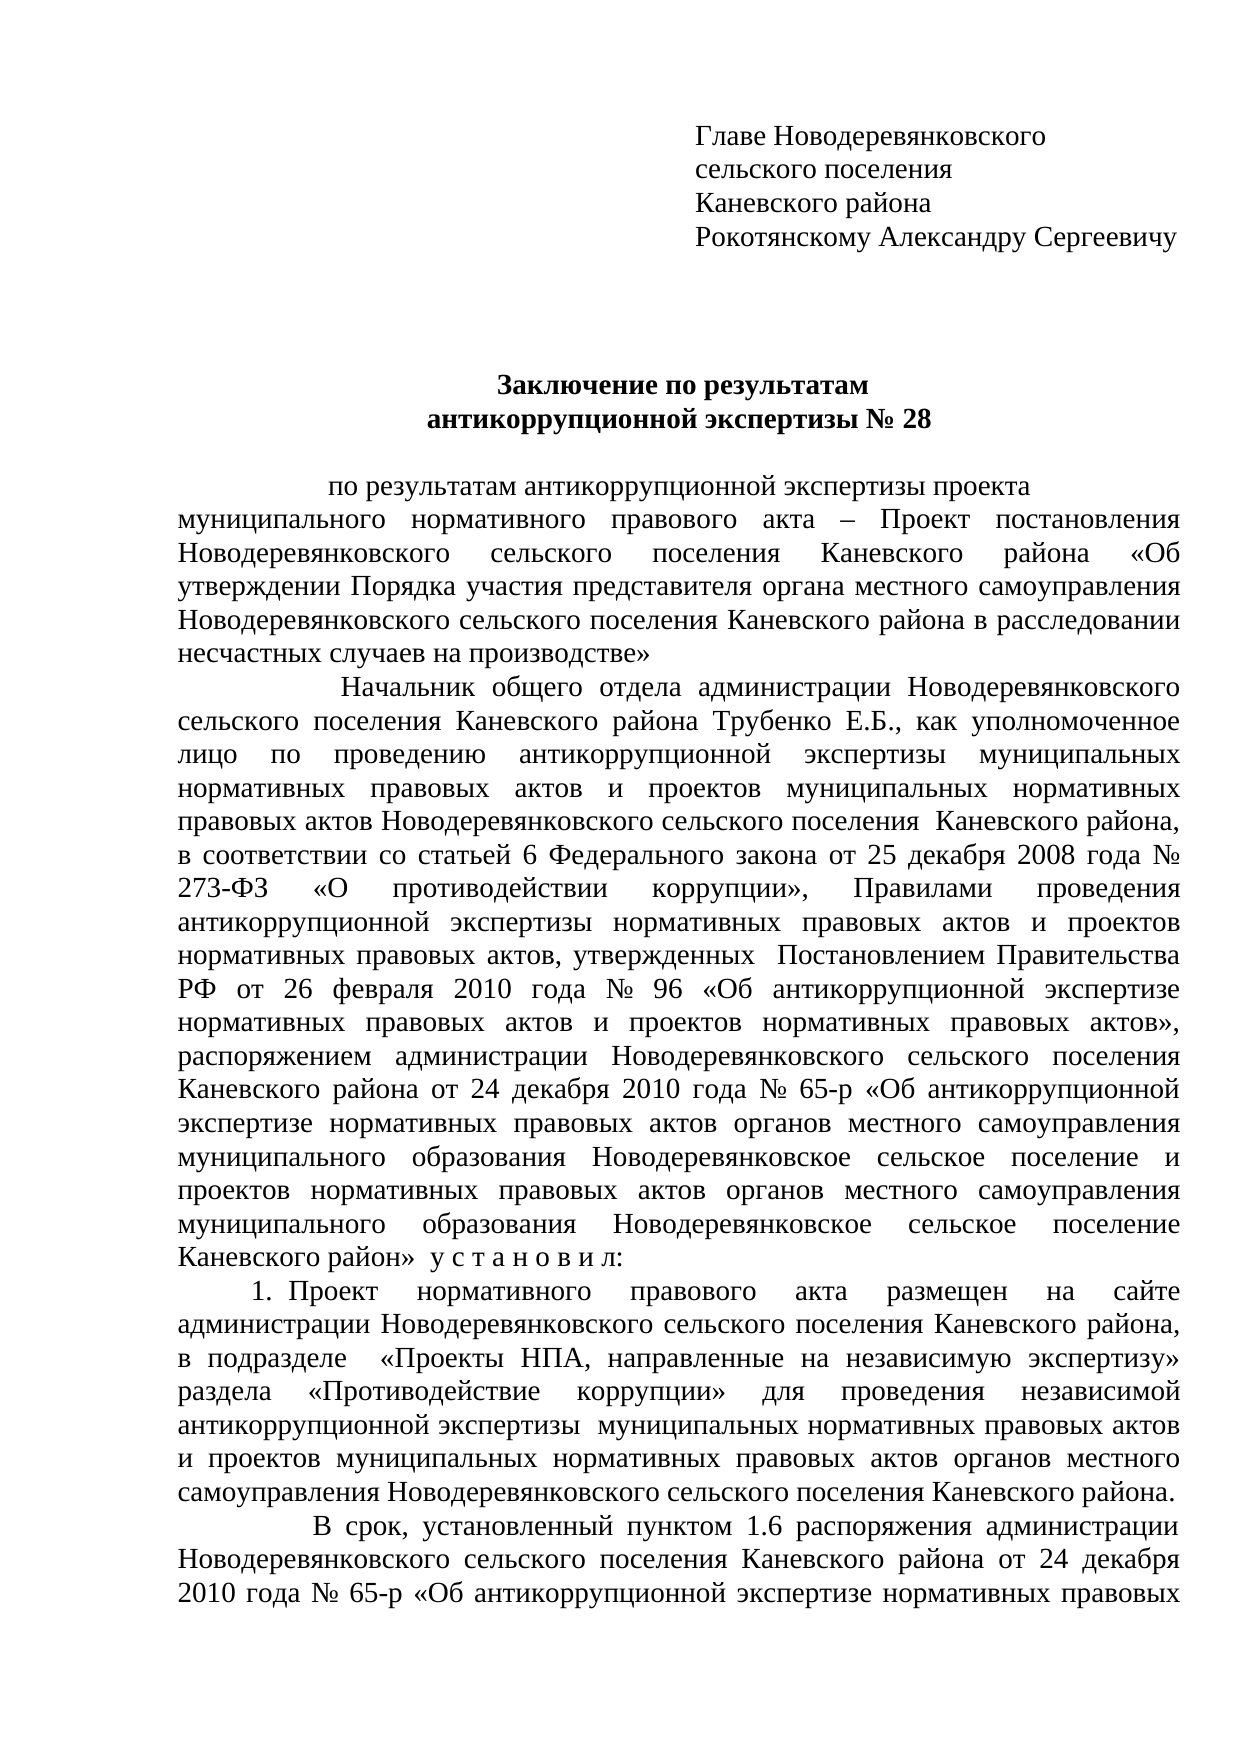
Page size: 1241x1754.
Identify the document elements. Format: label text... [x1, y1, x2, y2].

text муниципального нормативного правового акта – Проект постановления Новодеревянковского сельского поселения Каневского района «Об утверждении Порядка участия представителя органа местного самоуправления Новодеревянковского сельского поселения Каневского района в расследовании несчастных случаев на производстве» [177, 501, 1181, 669]
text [177, 1508, 1181, 1608]
text Главе Новодеревянковского [177, 118, 1181, 152]
subtitle по результатам антикоррупционной экспертизы проекта [177, 468, 1181, 501]
text Начальник общего отдела администрации Новодеревянковского сельского поселения Каневского района Трубенко Е.Б., как уполномоченное лицо по проведению антикоррупционной экспертизы муниципальных нормативных правовых актов и проектов муниципальных нормативных правовых актов Новодеревянковского сельского поселения Каневского района, в соответствии со статьей 6 Федерального закона от 25 декабря 2008 года № 273-ФЗ «О противодействии коррупции», Правилами проведения антикоррупционной экспертизы нормативных правовых актов и проектов нормативных правовых актов, утвержденных Постановлением Правительства РФ от 26 февраля 2010 года № 96 «Об антикоррупционной экспертизе нормативных правовых актов и проектов нормативных правовых актов», распоряжением администрации Новодеревянковского сельского поселения Каневского района от 24 декабря 2010 года № 65-р «Об антикоррупционной экспертизе нормативных правовых актов органов местного самоуправления муниципального образования Новодеревянковское сельское поселение и проектов нормативных правовых актов органов местного самоуправления муниципального образования Новодеревянковское сельское поселение Каневского район» у с т а н о в и л: [177, 669, 1181, 1273]
list Проект нормативного правового акта размещен на сайте администрации Новодеревянковского сельского поселения Каневского района, в подразделе «Проекты НПА, направленные на независимую экспертизу» раздела «Противодействие коррупции» для проведения независимой антикоррупционной экспертизы муниципальных нормативных правовых актов и проектов муниципальных нормативных правовых актов органов местного самоуправления Новодеревянковского сельского поселения Каневского района. [177, 1273, 1181, 1508]
text сельского поселения [177, 152, 1181, 185]
text антикоррупционной экспертизы № 28 [177, 401, 1181, 434]
text Рокотянскому Александру Сергеевичу [177, 219, 1181, 252]
text Каневского района [177, 185, 1181, 219]
text Заключение по результатам [177, 367, 1181, 401]
